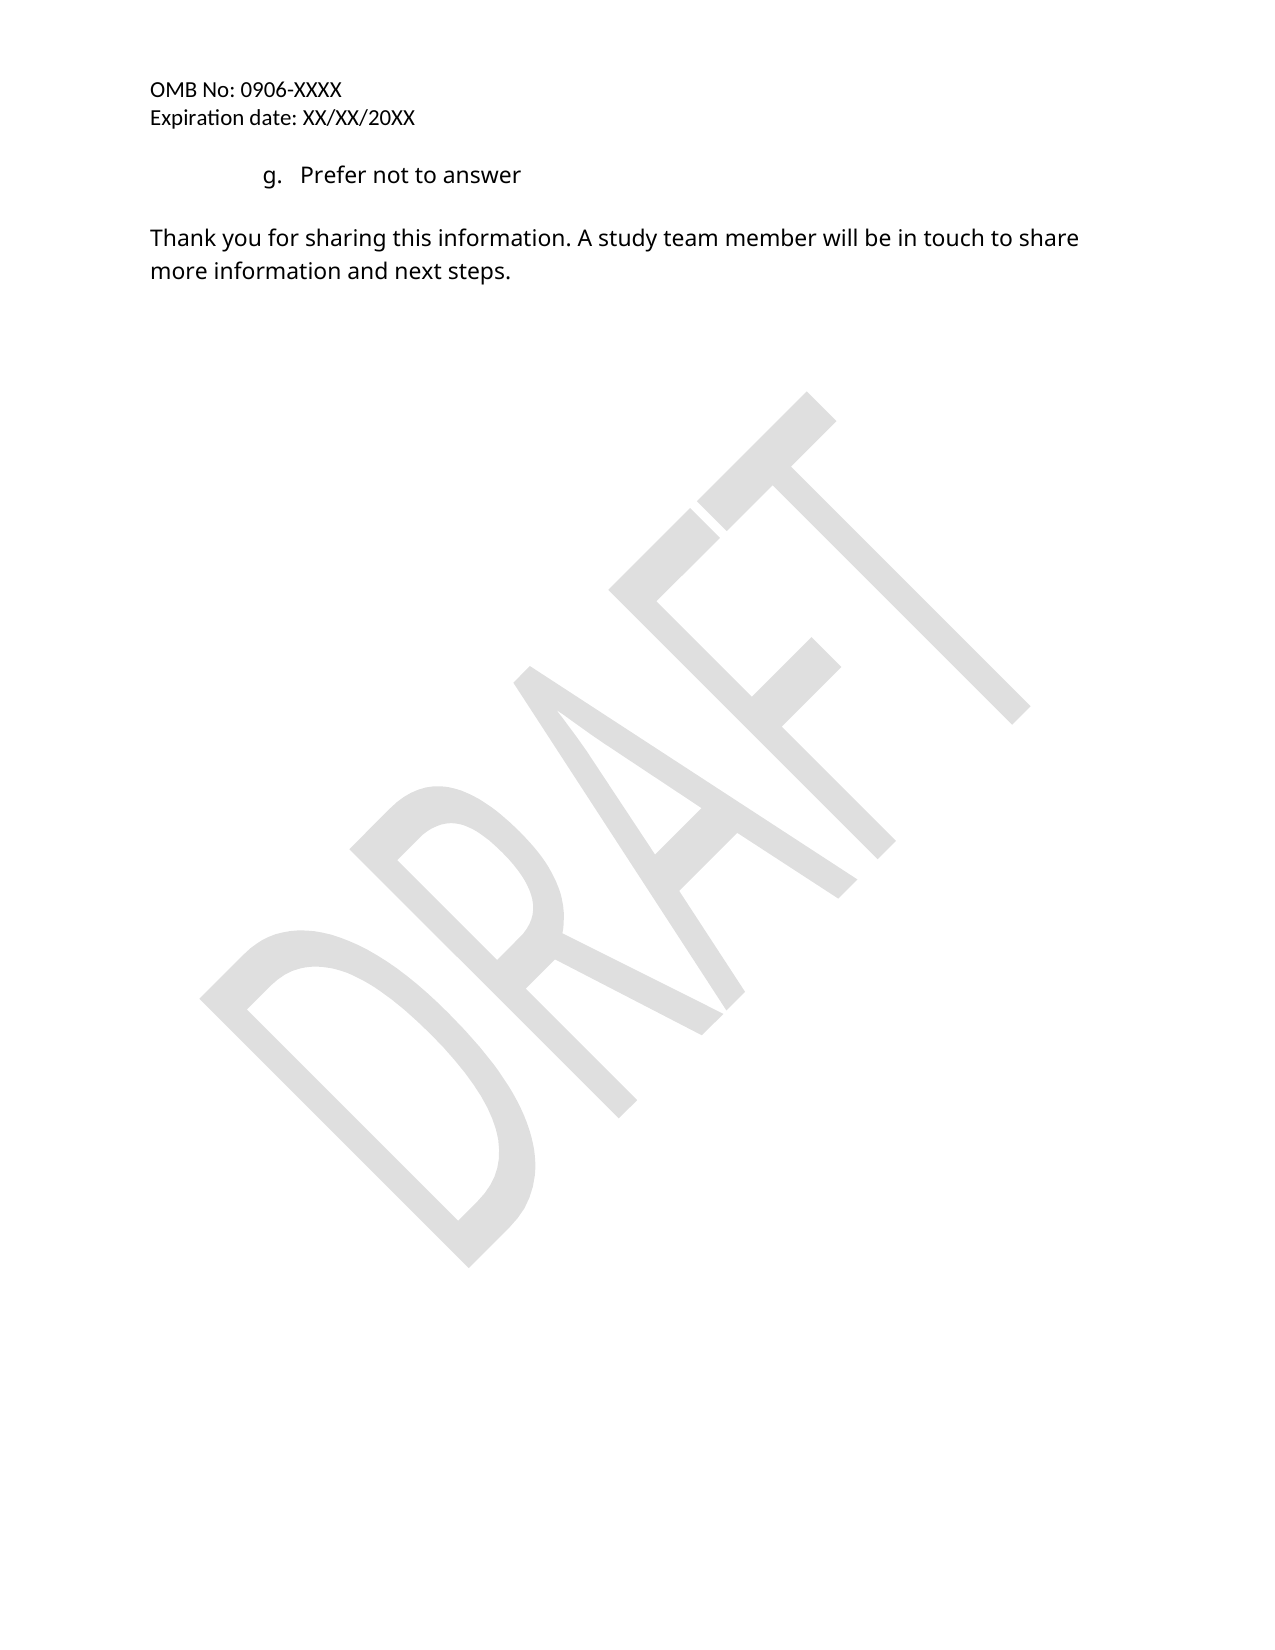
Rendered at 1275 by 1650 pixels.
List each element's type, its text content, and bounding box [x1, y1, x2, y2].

list Prefer not to answer [262, 159, 1125, 190]
text Thank you for sharing this information. A study team member will be in touch to share more information and next steps. [150, 222, 1125, 287]
